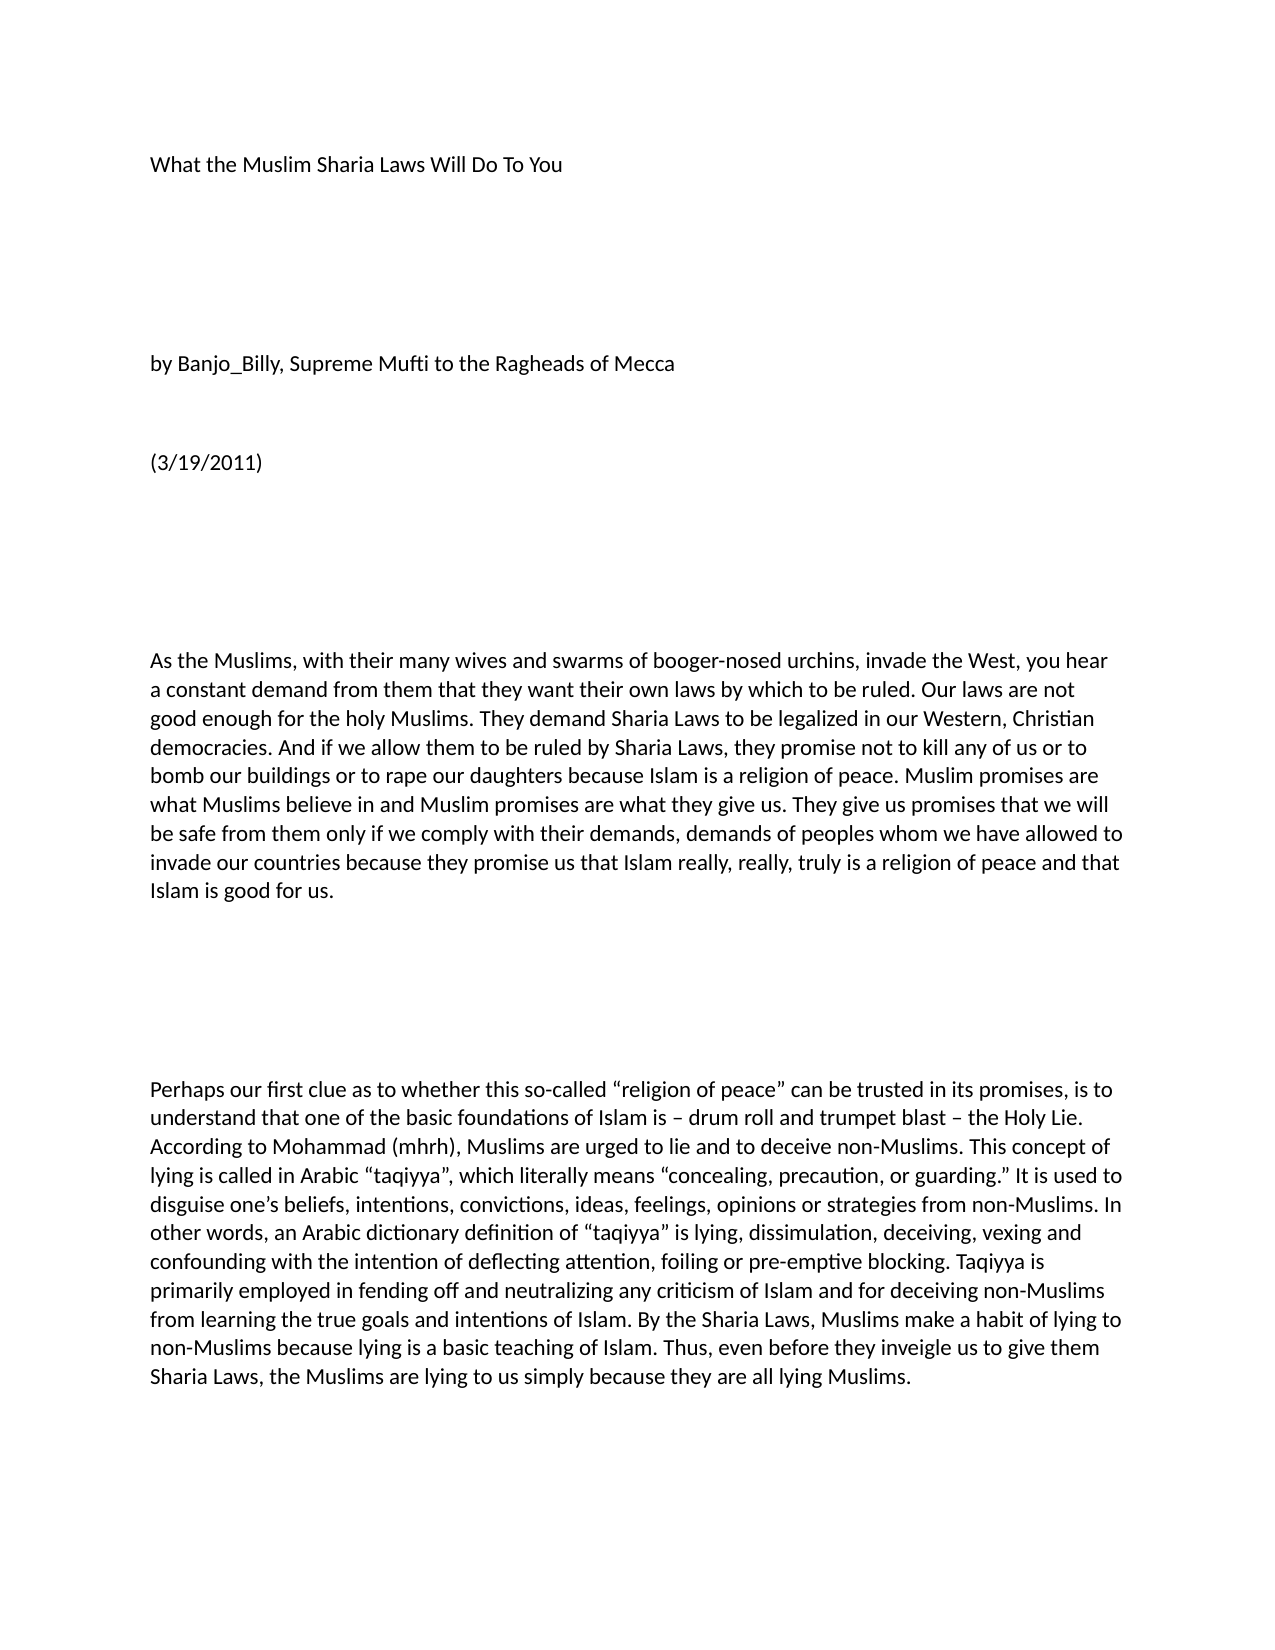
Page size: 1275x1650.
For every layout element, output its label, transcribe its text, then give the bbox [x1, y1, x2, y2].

text Perhaps our first clue as to whether this so-called “religion of peace” can be trusted in its promises, is to understand that one of the basic foundations of Islam is – drum roll and trumpet blast – the Holy Lie. According to Mohammad (mhrh), Muslims are urged to lie and to deceive non-Muslims. This concept of lying is called in Arabic “taqiyya”, which literally means “concealing, precaution, or guarding.” It is used to disguise one’s beliefs, intentions, convictions, ideas, feelings, opinions or strategies from non-Muslims. In other words, an Arabic dictionary definition of “taqiyya” is lying, dissimulation, deceiving, vexing and confounding with the intention of deflecting attention, foiling or pre-emptive blocking. Taqiyya is primarily employed in fending off and neutralizing any criticism of Islam and for deceiving non-Muslims from learning the true goals and intentions of Islam. By the Sharia Laws, Muslims make a habit of lying to non-Muslims because lying is a basic teaching of Islam. Thus, even before they inveigle us to give them Sharia Laws, the Muslims are lying to us simply because they are all lying Muslims. [150, 1074, 1125, 1390]
text (3/19/2011) [150, 447, 1125, 476]
text by Banjo_Billy, Supreme Mufti to the Ragheads of Mecca [150, 348, 1125, 377]
text As the Muslims, with their many wives and swarms of booger-nosed urchins, invade the West, you hear a constant demand from them that they want their own laws by which to be ruled. Our laws are not good enough for the holy Muslims. They demand Sharia Laws to be legalized in our Western, Christian democracies. And if we allow them to be ruled by Sharia Laws, they promise not to kill any of us or to bomb our buildings or to rape our daughters because Islam is a religion of peace. Muslim promises are what Muslims believe in and Muslim promises are what they give us. They give us promises that we will be safe from them only if we comply with their demands, demands of peoples whom we have allowed to invade our countries because they promise us that Islam really, really, truly is a religion of peace and that Islam is good for us. [150, 646, 1125, 904]
text What the Muslim Sharia Laws Will Do To You [150, 150, 1125, 179]
